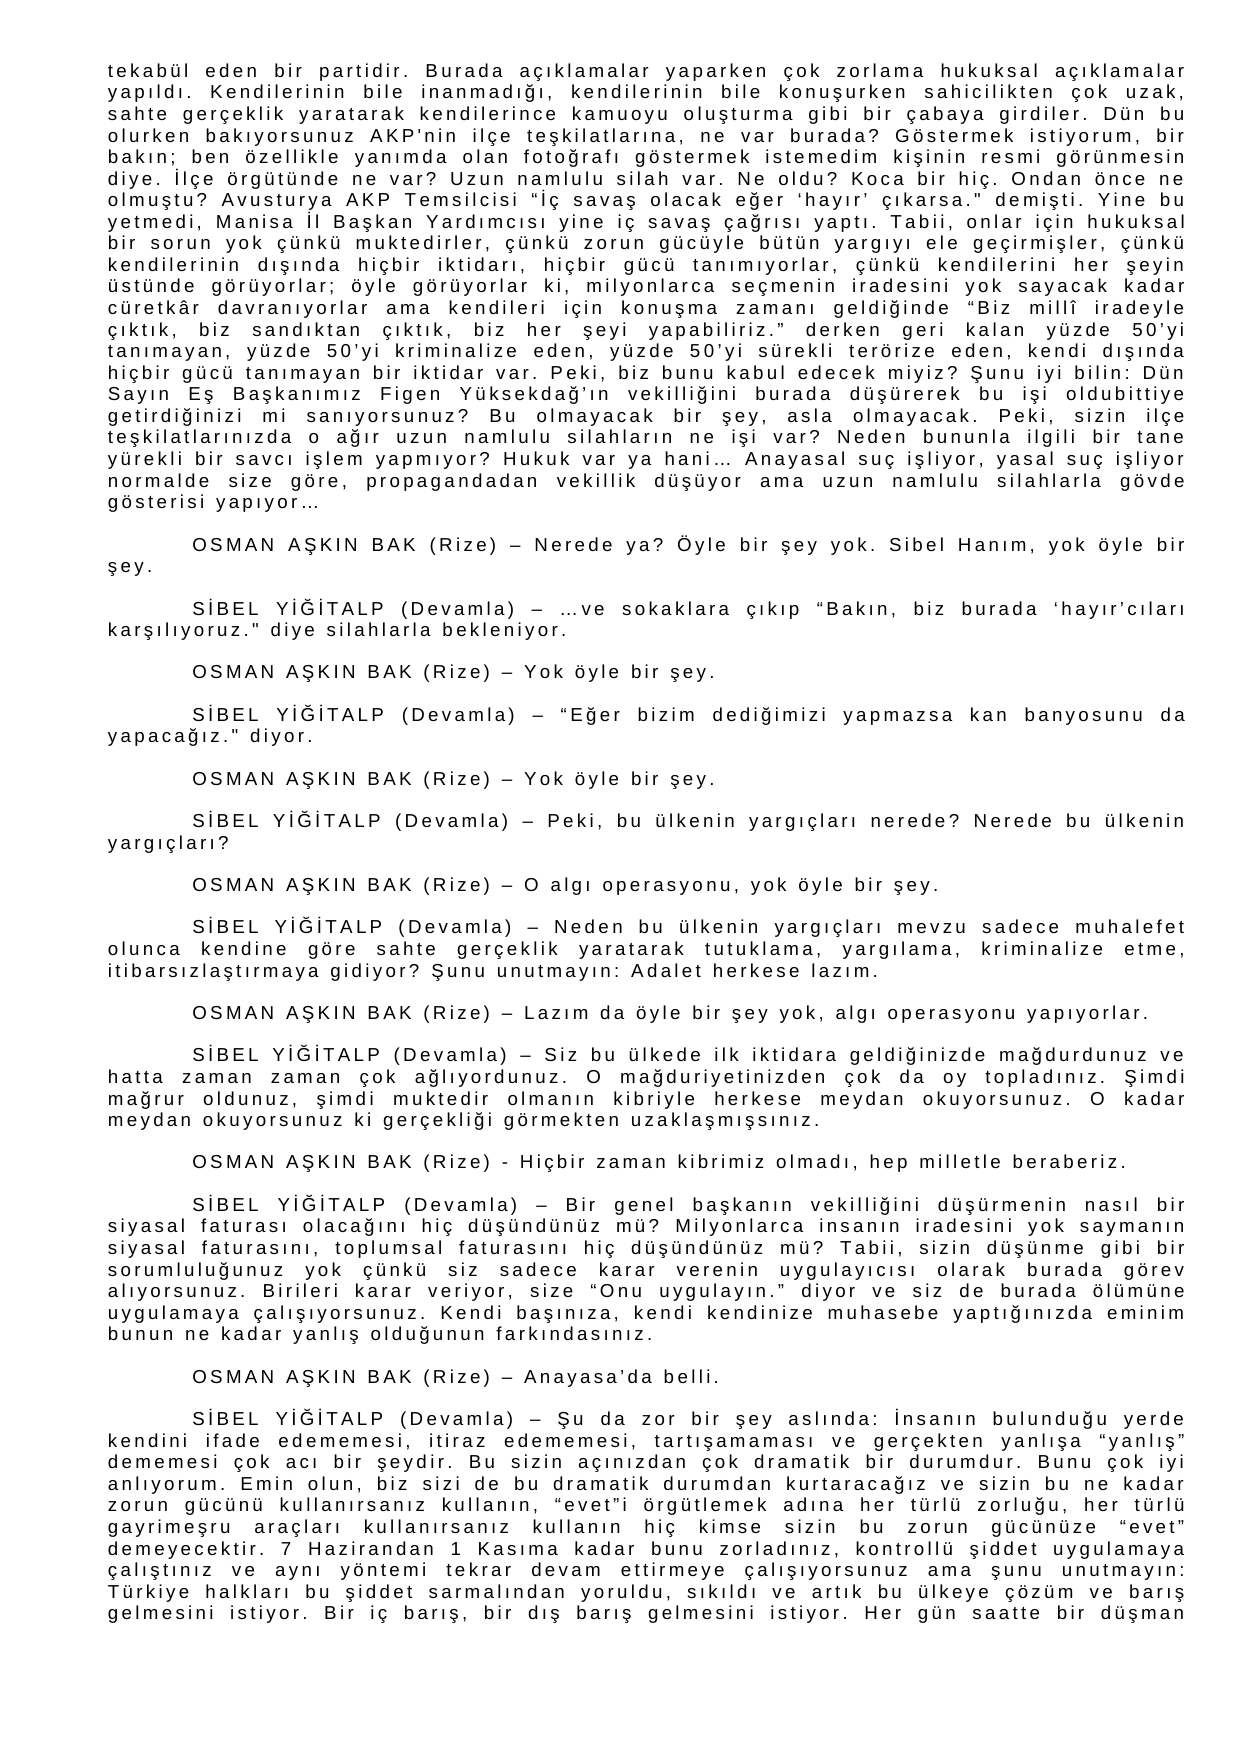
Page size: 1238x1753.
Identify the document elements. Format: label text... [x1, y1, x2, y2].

text OSMAN AŞKIN BAK (Rize) - Hiçbir zaman kibrimiz olmadı, hep milletle beraberiz. [108, 1151, 1186, 1173]
text SİBEL YİĞİTALP (Devamla) – Peki, bu ülkenin yargıçları nerede? Nerede bu ülkenin yargıçları? [108, 810, 1186, 853]
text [108, 1408, 1186, 1623]
text OSMAN AŞKIN BAK (Rize) – Yok öyle bir şey. [108, 661, 1186, 683]
text SİBEL YİĞİTALP (Devamla) – …ve sokaklara çıkıp “Bakın, biz burada ‘hayır’cıları karşılıyoruz." diye silahlarla bekleniyor. [108, 597, 1186, 640]
text SİBEL YİĞİTALP (Devamla) – Bir genel başkanın vekilliğini düşürmenin nasıl bir siyasal faturası olacağını hiç düşündünüz mü? Milyonlarca insanın iradesini yok saymanın siyasal faturasını, toplumsal faturasını hiç düşündünüz mü? Tabii, sizin düşünme gibi bir sorumluluğunuz yok çünkü siz sadece karar verenin uygulayıcısı olarak burada görev alıyorsunuz. Birileri karar veriyor, size “Onu uygulayın.” diyor ve siz de burada ölümüne uygulamaya çalışıyorsunuz. Kendi başınıza, kendi kendinize muhasebe yaptığınızda eminim bunun ne kadar yanlış olduğunun farkındasınız. [108, 1194, 1186, 1345]
text OSMAN AŞKIN BAK (Rize) – Anayasa’da belli. [108, 1366, 1186, 1387]
text OSMAN AŞKIN BAK (Rize) – Lazım da öyle bir şey yok, algı operasyonu yapıyorlar. [108, 1002, 1186, 1023]
text OSMAN AŞKIN BAK (Rize) – Nerede ya? Öyle bir şey yok. Sibel Hanım, yok öyle bir şey. [108, 533, 1186, 576]
text OSMAN AŞKIN BAK (Rize) – Yok öyle bir şey. [108, 768, 1186, 789]
text SİBEL YİĞİTALP (Devamla) – Neden bu ülkenin yargıçları mevzu sadece muhalefet olunca kendine göre sahte gerçeklik yaratarak tutuklama, yargılama, kriminalize etme, itibarsızlaştırmaya gidiyor? Şunu unutmayın: Adalet herkese lazım. [108, 916, 1186, 981]
text SİBEL YİĞİTALP (Devamla) – “Eğer bizim dediğimizi yapmazsa kan banyosunu da yapacağız." diyor. [108, 704, 1186, 747]
text OSMAN AŞKIN BAK (Rize) – O algı operasyonu, yok öyle bir şey. [108, 874, 1186, 896]
text SİBEL YİĞİTALP (Devamla) – Siz bu ülkede ilk iktidara geldiğinizde mağdurdunuz ve hatta zaman zaman çok ağlıyordunuz. O mağduriyetinizden çok da oy topladınız. Şimdi mağrur oldunuz, şimdi muktedir olmanın kibriyle herkese meydan okuyorsunuz. O kadar meydan okuyorsunuz ki gerçekliği görmekten uzaklaşmışsınız. [108, 1044, 1186, 1131]
